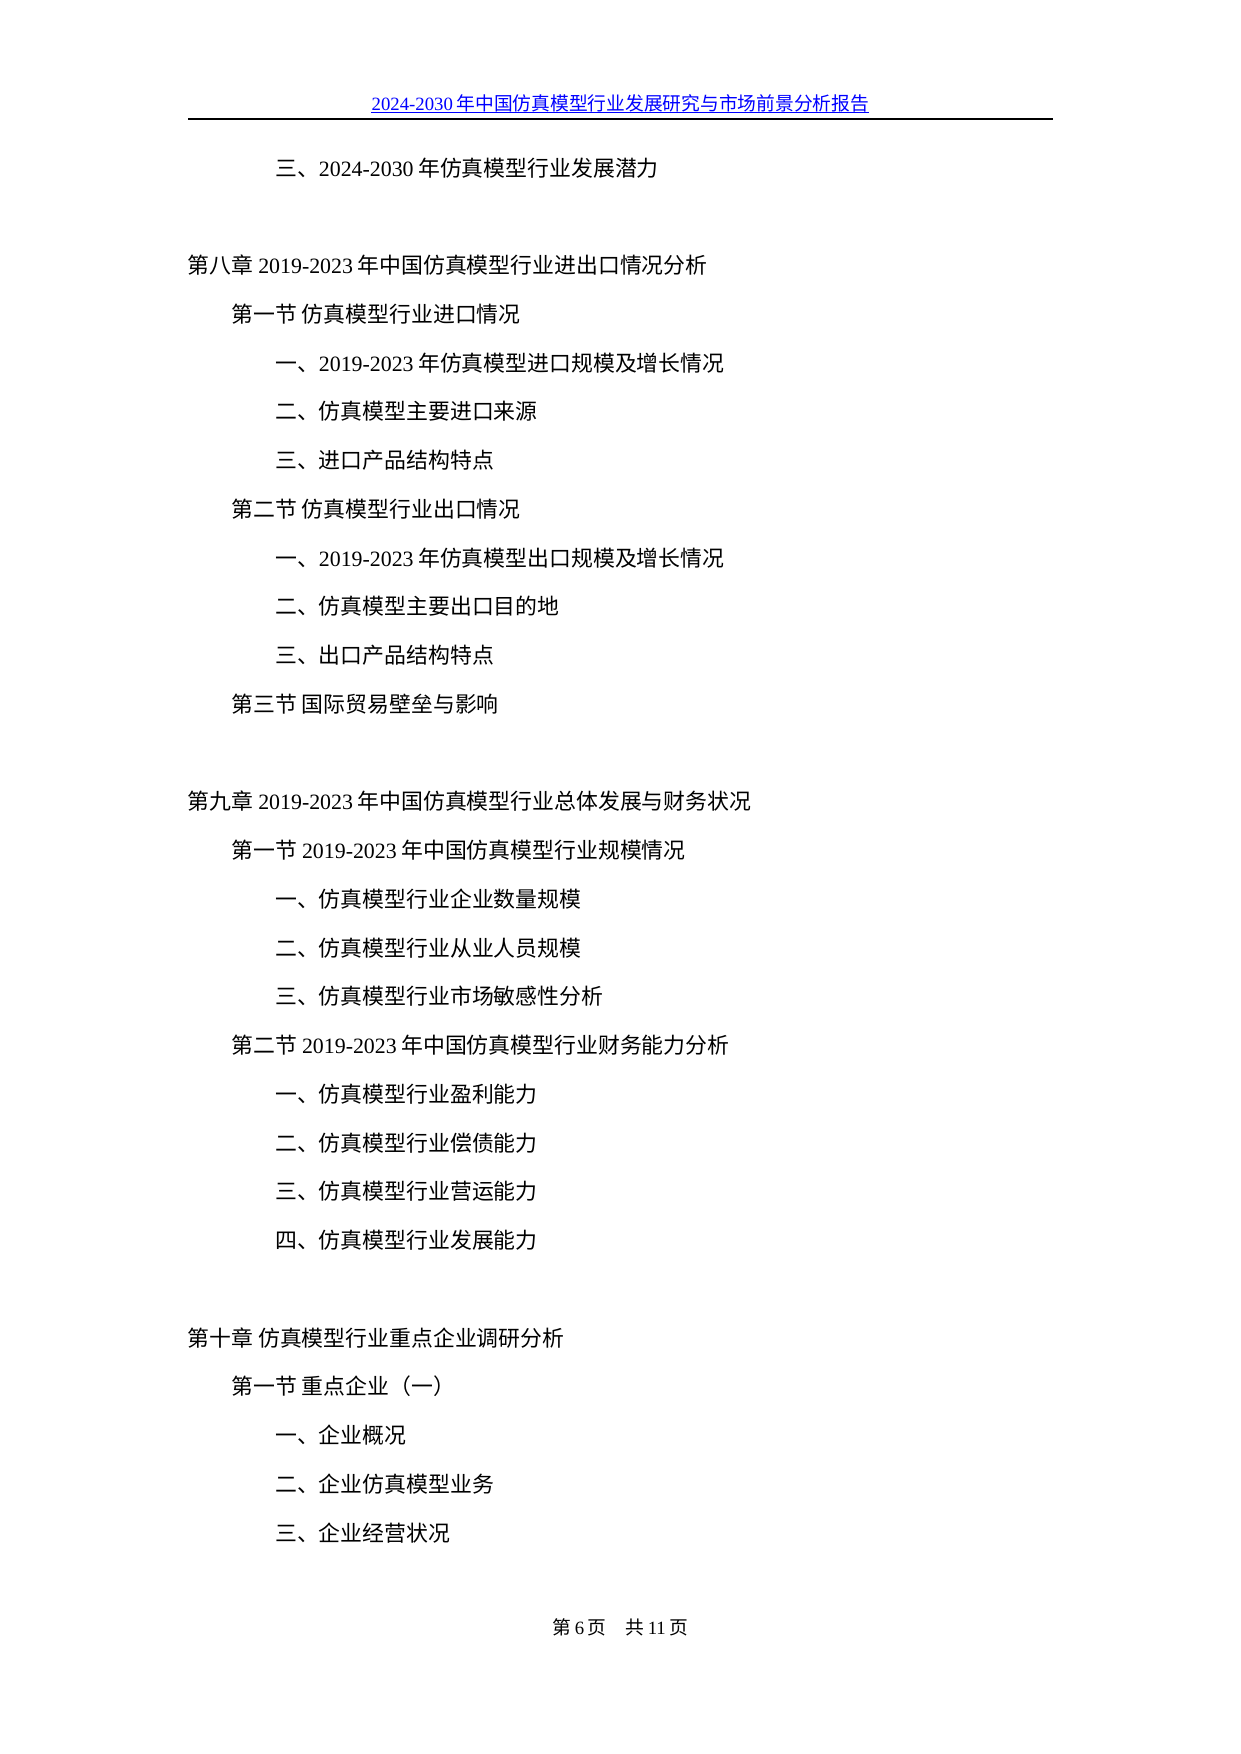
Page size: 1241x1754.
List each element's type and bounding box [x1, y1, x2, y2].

text [187, 150, 1053, 1548]
